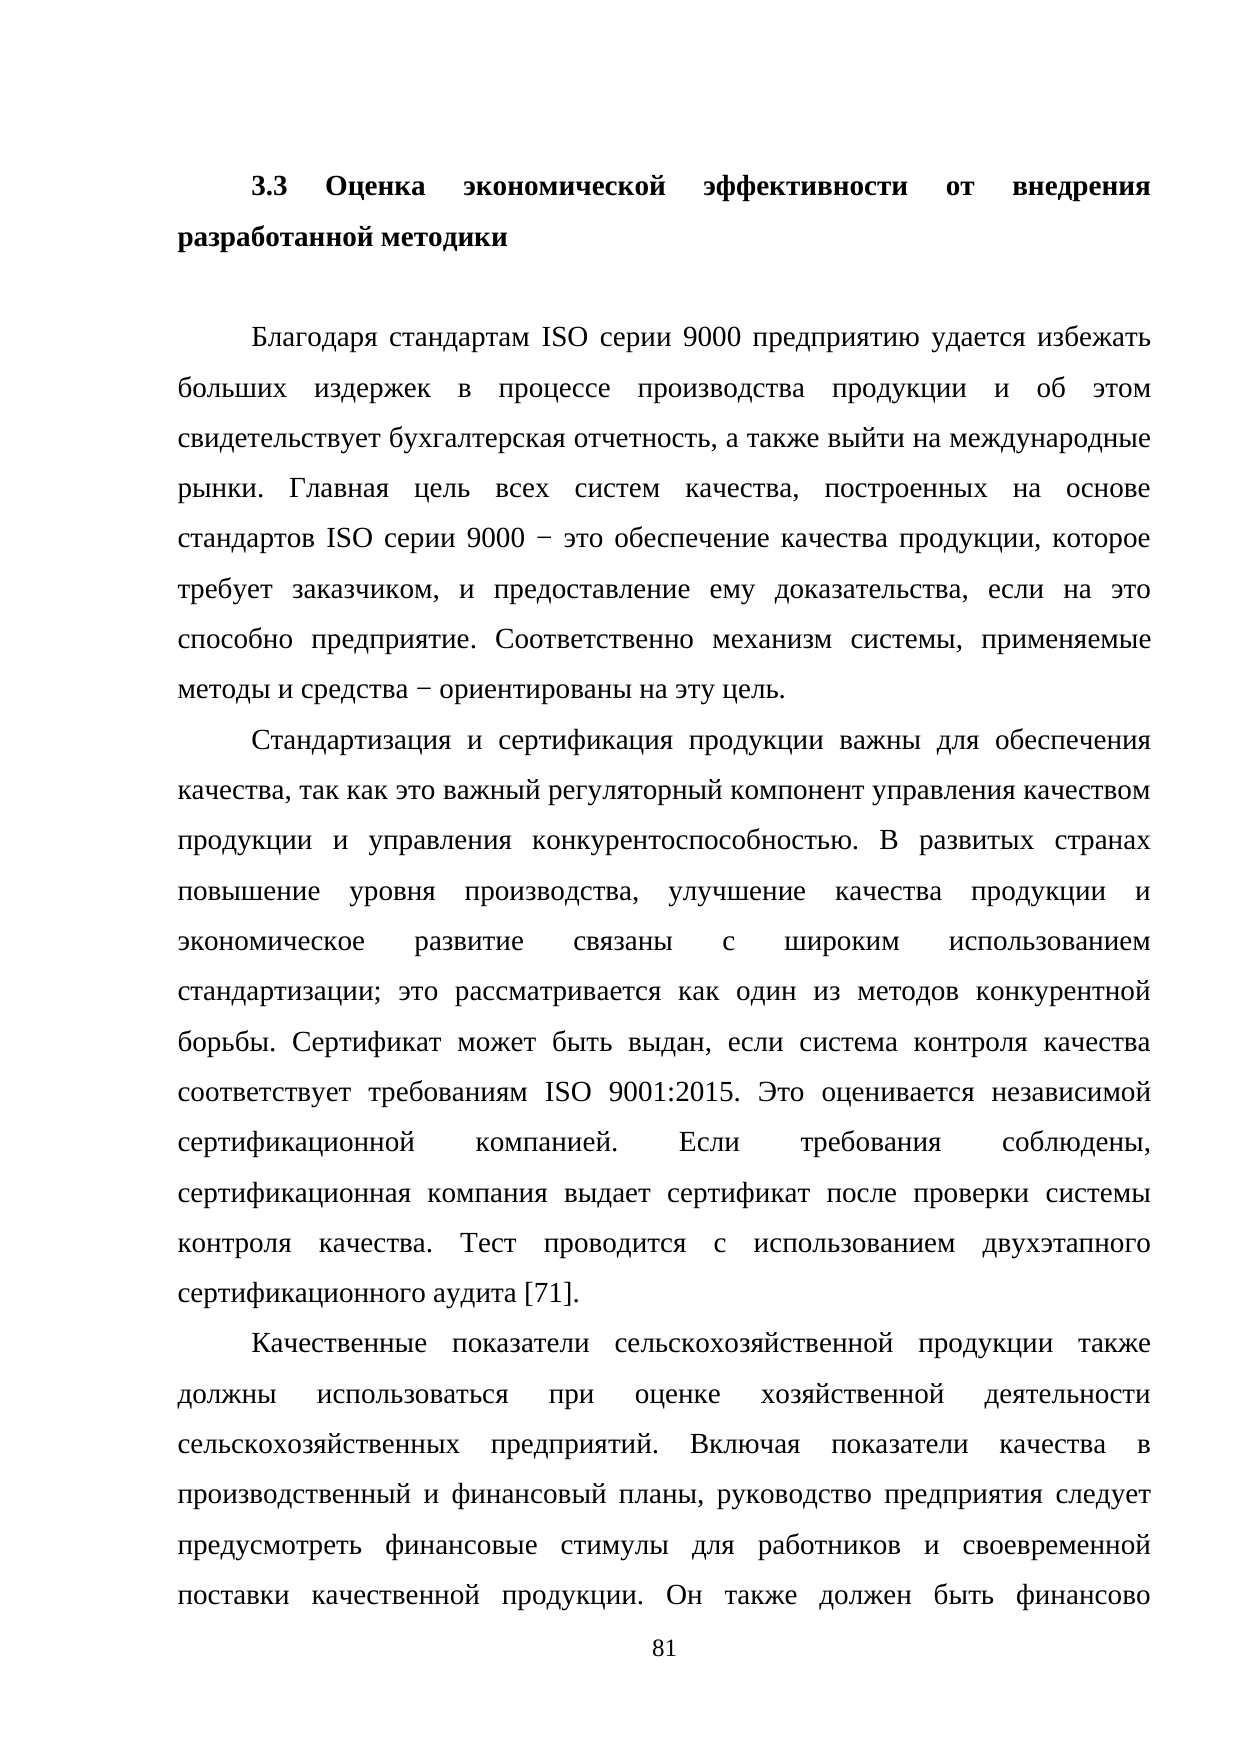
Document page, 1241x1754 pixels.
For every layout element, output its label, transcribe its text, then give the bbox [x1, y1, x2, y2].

list Благодаря стандартам ISO серии 9000 предприятию удается избежать больших издержек в процессе производства продукции и об этом свидетельствует бухгалтерская отчетность, а также выйти на международные рынки. Главная цель всех систем качества, построенных на основе стандартов ISO серии 9000 − это обеспечение качества продукции, которое требует заказчиком, и предоставление ему доказательства, если на это способно предприятие. Соответственно механизм системы, применяемые методы и средства − ориентированы на эту цель. [177, 319, 1152, 705]
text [177, 1326, 1152, 1611]
text Стандартизация и сертификация продукции важны для обеспечения качества, так как это важный регуляторный компонент управления качеством продукции и управления конкурентоспособностью. В развитых странах повышение уровня производства, улучшение качества продукции и экономическое развитие связаны с широким использованием стандартизации; это рассматривается как один из методов конкурентной борьбы. Сертификат может быть выдан, если система контроля качества соответствует требованиям ISO 9001:2015. Это оценивается независимой сертификационной компанией. Если требования соблюдены, сертификационная компания выдает сертификат после проверки системы контроля качества. Тест проводится с использованием двухэтапного сертификационного аудита [71]. [177, 722, 1152, 1309]
text 3.3 Оценка экономической эффективности от внедрения разработанной методики [177, 168, 1152, 252]
